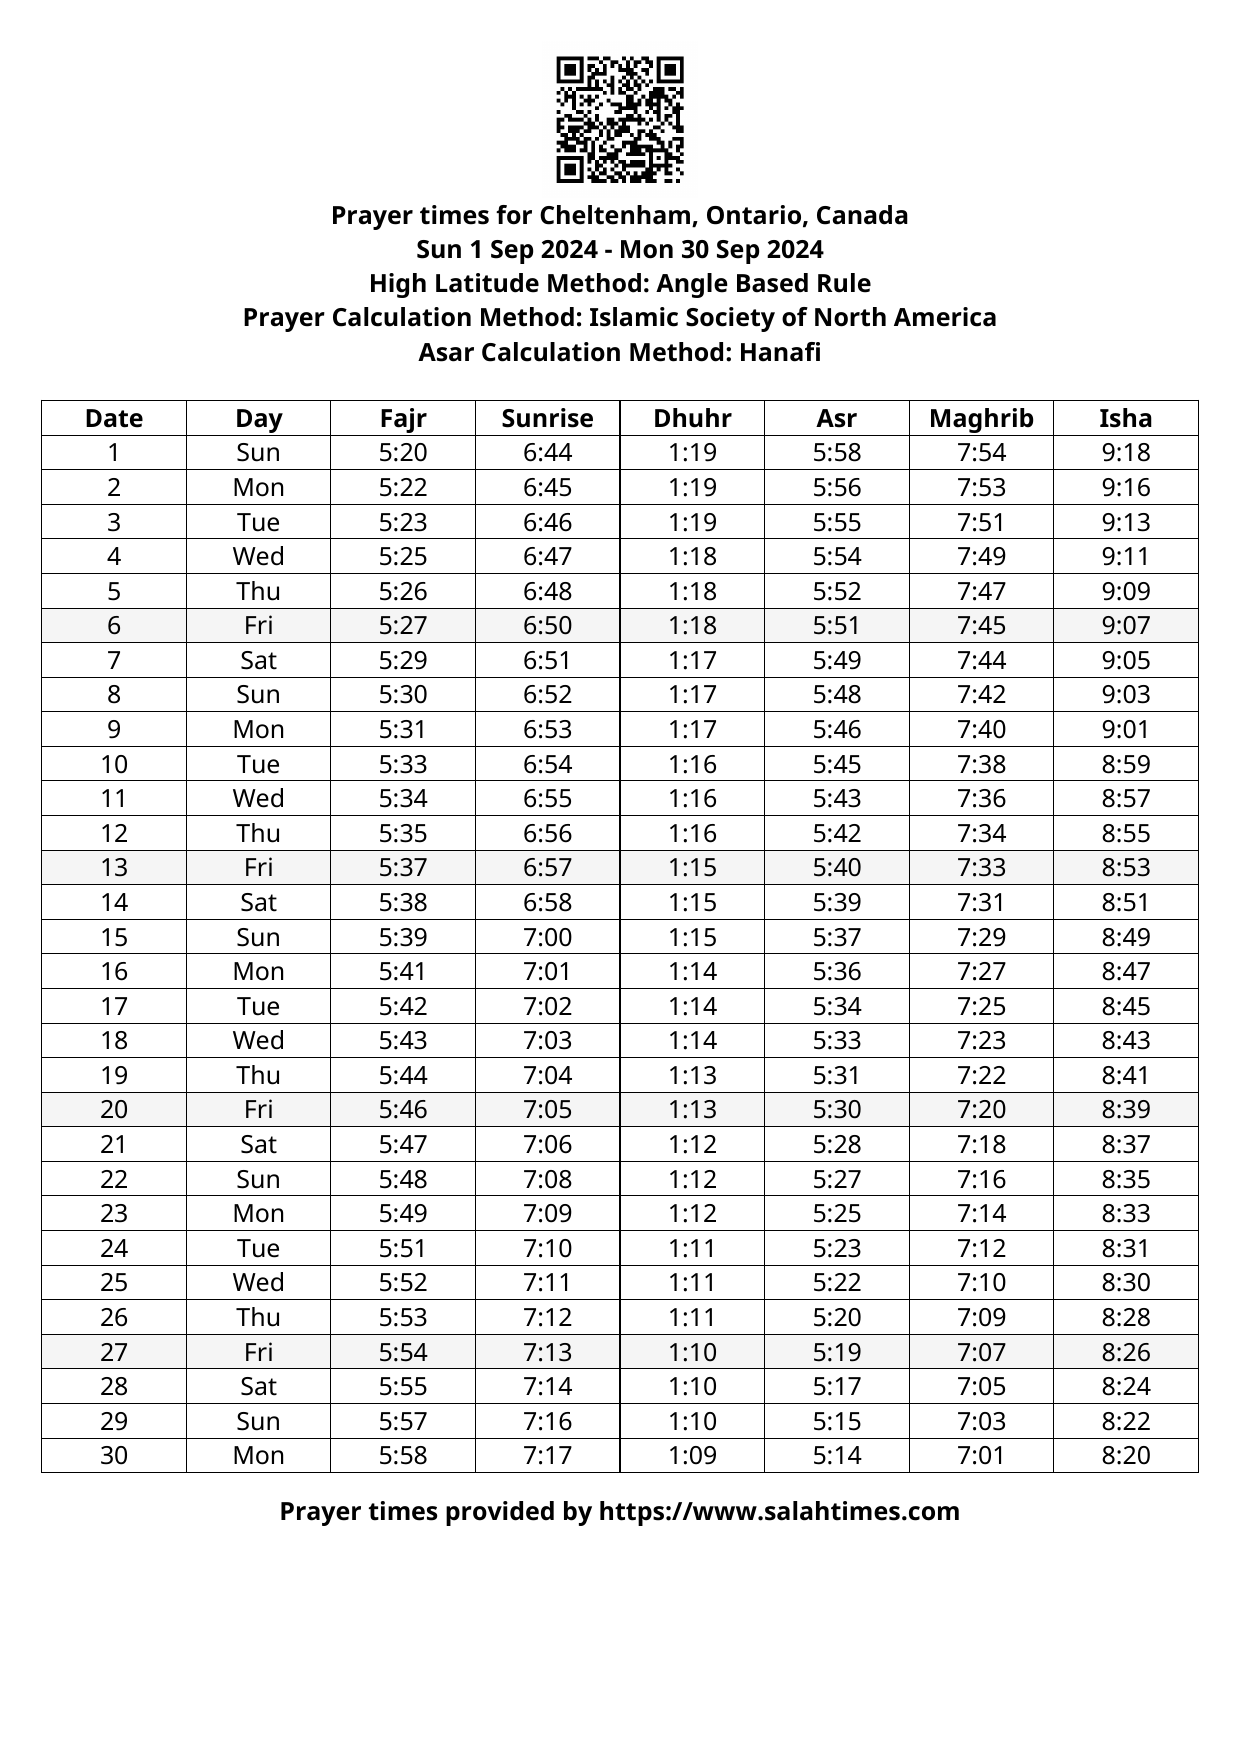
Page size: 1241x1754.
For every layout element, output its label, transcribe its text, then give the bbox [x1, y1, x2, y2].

table_cell 8:33 [1054, 1196, 1198, 1230]
table_cell 5:52 [331, 1266, 475, 1299]
table_cell 8:20 [1054, 1439, 1198, 1472]
table_cell 8:22 [1054, 1404, 1198, 1437]
table_cell 7:05 [476, 1093, 619, 1126]
text Prayer times provided by https://www.salahtimes.com [42, 1494, 1198, 1528]
table_cell 5:37 [765, 920, 909, 953]
table_cell 21 [42, 1127, 186, 1161]
table_cell 5:43 [765, 781, 909, 815]
table_cell 14 [42, 885, 186, 919]
table_cell Mon [187, 470, 330, 504]
table_cell 5:33 [331, 747, 475, 780]
table_cell 1:16 [621, 816, 764, 849]
picture [542, 41, 699, 198]
table_cell 8:28 [1054, 1300, 1198, 1334]
table_cell 5:19 [765, 1335, 909, 1368]
table_cell 5:20 [331, 436, 475, 469]
table_cell 7:17 [476, 1439, 619, 1472]
table_cell 5:44 [331, 1058, 475, 1092]
table_cell 9 [42, 712, 186, 746]
table_header Date [42, 401, 186, 434]
table_cell 5:22 [765, 1266, 909, 1299]
table_cell Sun [187, 678, 330, 711]
table_cell Thu [187, 574, 330, 607]
table_cell 5:52 [765, 574, 909, 607]
table_cell 1:12 [621, 1162, 764, 1195]
table_cell 5:48 [765, 678, 909, 711]
table_cell 7:47 [910, 574, 1053, 607]
table_cell Thu [187, 1300, 330, 1334]
table_cell Wed [187, 781, 330, 815]
table_cell 1:19 [621, 505, 764, 538]
table_cell 9:11 [1054, 539, 1198, 573]
table_cell 5:39 [765, 885, 909, 919]
table_cell 7:13 [476, 1335, 619, 1368]
table_header Asr [765, 401, 909, 434]
table_cell 5:28 [765, 1127, 909, 1161]
table_header Isha [1054, 401, 1198, 434]
table_cell 5:23 [331, 505, 475, 538]
table_cell 1:15 [621, 920, 764, 953]
table_cell 5:57 [331, 1404, 475, 1437]
table_cell 6:50 [476, 609, 619, 642]
table_cell 9:09 [1054, 574, 1198, 607]
table_cell 1:15 [621, 885, 764, 919]
table_cell 1:15 [621, 851, 764, 884]
table_cell Sun [187, 436, 330, 469]
table_cell 2 [42, 470, 186, 504]
table_cell 7:49 [910, 539, 1053, 573]
table_header Dhuhr [621, 401, 764, 434]
table_cell 7:10 [910, 1266, 1053, 1299]
table_cell 3 [42, 505, 186, 538]
table_cell 1:14 [621, 954, 764, 988]
table_cell 8:35 [1054, 1162, 1198, 1195]
table_cell 30 [42, 1439, 186, 1472]
table_cell 5:15 [765, 1404, 909, 1437]
table_cell 1:11 [621, 1266, 764, 1299]
table_cell 9:07 [1054, 609, 1198, 642]
table_cell 5:30 [331, 678, 475, 711]
table_cell 1 [42, 436, 186, 469]
table_cell 7:14 [476, 1369, 619, 1403]
table_cell 8:57 [1054, 781, 1198, 815]
table_cell 18 [42, 1024, 186, 1057]
table_cell 5:25 [331, 539, 475, 573]
table_cell 6:53 [476, 712, 619, 746]
table_cell 7:01 [910, 1439, 1053, 1472]
table_cell 5:55 [765, 505, 909, 538]
table_cell Thu [187, 1058, 330, 1092]
table_cell 17 [42, 989, 186, 1022]
table_cell Thu [187, 816, 330, 849]
table_cell 5:27 [765, 1162, 909, 1195]
table_cell 5:33 [765, 1024, 909, 1057]
table_cell 7:36 [910, 781, 1053, 815]
table_cell 5:20 [765, 1300, 909, 1334]
table_cell 7:42 [910, 678, 1053, 711]
table_cell 7:14 [910, 1196, 1053, 1230]
table_cell 1:10 [621, 1335, 764, 1368]
table_cell 8:24 [1054, 1369, 1198, 1403]
table_cell 7:03 [476, 1024, 619, 1057]
table_cell 6:48 [476, 574, 619, 607]
table_cell 8:59 [1054, 747, 1198, 780]
table_cell 5:46 [331, 1093, 475, 1126]
table_cell 5:34 [765, 989, 909, 1022]
table_cell 5:46 [765, 712, 909, 746]
table_cell 7:09 [910, 1300, 1053, 1334]
table_cell 8:47 [1054, 954, 1198, 988]
table_cell 6:47 [476, 539, 619, 573]
table_cell 1:19 [621, 470, 764, 504]
table_cell Mon [187, 1196, 330, 1230]
table_cell 10 [42, 747, 186, 780]
table_cell 5 [42, 574, 186, 607]
table_cell 19 [42, 1058, 186, 1092]
table_cell 1:16 [621, 781, 764, 815]
table_cell 15 [42, 920, 186, 953]
table_cell 1:18 [621, 574, 764, 607]
table_cell 1:19 [621, 436, 764, 469]
table_cell Sun [187, 1162, 330, 1195]
table_cell 5:49 [331, 1196, 475, 1230]
table_cell 7:27 [910, 954, 1053, 988]
table_cell 5:55 [331, 1369, 475, 1403]
table_cell 5:51 [765, 609, 909, 642]
table_cell 1:09 [621, 1439, 764, 1472]
table_cell 6:55 [476, 781, 619, 815]
table_cell 5:29 [331, 643, 475, 677]
table_cell 26 [42, 1300, 186, 1334]
table_cell 6:46 [476, 505, 619, 538]
table_cell Wed [187, 1266, 330, 1299]
table_cell 5:42 [765, 816, 909, 849]
table_cell 22 [42, 1162, 186, 1195]
table_cell 7:33 [910, 851, 1053, 884]
table_cell 28 [42, 1369, 186, 1403]
table_header Sunrise [476, 401, 619, 434]
table_cell 9:16 [1054, 470, 1198, 504]
table_cell 20 [42, 1093, 186, 1126]
table_cell Sat [187, 1127, 330, 1161]
table_header Fajr [331, 401, 475, 434]
table_cell 7:54 [910, 436, 1053, 469]
table_cell 7:45 [910, 609, 1053, 642]
table_cell 7:12 [910, 1231, 1053, 1264]
table_cell 7:07 [910, 1335, 1053, 1368]
table_cell 27 [42, 1335, 186, 1368]
table_cell 7:11 [476, 1266, 619, 1299]
table_cell 5:23 [765, 1231, 909, 1264]
table_cell 13 [42, 851, 186, 884]
table_cell 5:54 [765, 539, 909, 573]
table_cell 8:30 [1054, 1266, 1198, 1299]
table_cell 6:51 [476, 643, 619, 677]
table_cell 6:54 [476, 747, 619, 780]
table_cell Sat [187, 1369, 330, 1403]
table_cell 7:16 [476, 1404, 619, 1437]
table_cell 1:12 [621, 1127, 764, 1161]
table_cell 6:44 [476, 436, 619, 469]
table_cell 7:06 [476, 1127, 619, 1161]
table_cell 7:51 [910, 505, 1053, 538]
text Prayer Calculation Method: Islamic Society of North America [42, 300, 1198, 334]
table_cell 1:14 [621, 1024, 764, 1057]
table_cell 29 [42, 1404, 186, 1437]
table_cell 6:52 [476, 678, 619, 711]
table_cell 7:10 [476, 1231, 619, 1264]
table_cell 7:02 [476, 989, 619, 1022]
table_cell 1:18 [621, 539, 764, 573]
table_cell 1:13 [621, 1093, 764, 1126]
table_cell 1:18 [621, 609, 764, 642]
table_cell 7:34 [910, 816, 1053, 849]
table_cell 5:45 [765, 747, 909, 780]
table_cell 7:00 [476, 920, 619, 953]
table_cell 5:26 [331, 574, 475, 607]
table_cell 5:42 [331, 989, 475, 1022]
table_cell 1:10 [621, 1369, 764, 1403]
table_cell 7:53 [910, 470, 1053, 504]
table_cell 8:49 [1054, 920, 1198, 953]
table_cell 5:58 [331, 1439, 475, 1472]
table_cell 4 [42, 539, 186, 573]
table_cell 23 [42, 1196, 186, 1230]
table_cell 11 [42, 781, 186, 815]
table_cell 7:31 [910, 885, 1053, 919]
table_cell 24 [42, 1231, 186, 1264]
table_cell 8:41 [1054, 1058, 1198, 1092]
table_cell 7:20 [910, 1093, 1053, 1126]
table_cell 6:56 [476, 816, 619, 849]
table_cell 7:44 [910, 643, 1053, 677]
table_cell 7:04 [476, 1058, 619, 1092]
table_cell 5:49 [765, 643, 909, 677]
table_cell 5:37 [331, 851, 475, 884]
table_header Maghrib [910, 401, 1053, 434]
table_cell 5:31 [331, 712, 475, 746]
table_cell 6:58 [476, 885, 619, 919]
table_cell 9:01 [1054, 712, 1198, 746]
table_cell 5:38 [331, 885, 475, 919]
table_cell 1:11 [621, 1300, 764, 1334]
table_cell 7:29 [910, 920, 1053, 953]
table_cell 5:41 [331, 954, 475, 988]
table_cell 8 [42, 678, 186, 711]
table_cell 7:23 [910, 1024, 1053, 1057]
table_cell 1:17 [621, 678, 764, 711]
table_cell Sun [187, 920, 330, 953]
table_cell 12 [42, 816, 186, 849]
table_cell 7:08 [476, 1162, 619, 1195]
table_cell 9:18 [1054, 436, 1198, 469]
table_cell 1:17 [621, 712, 764, 746]
table_cell Wed [187, 1024, 330, 1057]
table_cell 1:13 [621, 1058, 764, 1092]
table_cell Sat [187, 885, 330, 919]
table_cell Mon [187, 712, 330, 746]
table_cell 7:25 [910, 989, 1053, 1022]
table_cell 5:39 [331, 920, 475, 953]
table_cell 7:03 [910, 1404, 1053, 1437]
table_cell 5:14 [765, 1439, 909, 1472]
table_cell 5:54 [331, 1335, 475, 1368]
table_cell 9:05 [1054, 643, 1198, 677]
table_cell 5:43 [331, 1024, 475, 1057]
table_cell Tue [187, 747, 330, 780]
table_cell 8:43 [1054, 1024, 1198, 1057]
table_cell 7:38 [910, 747, 1053, 780]
table_cell 1:11 [621, 1231, 764, 1264]
table_cell 1:12 [621, 1196, 764, 1230]
table_cell 8:31 [1054, 1231, 1198, 1264]
table_cell 1:14 [621, 989, 764, 1022]
table_cell Tue [187, 989, 330, 1022]
table_cell 1:16 [621, 747, 764, 780]
table_cell Mon [187, 954, 330, 988]
table_cell 6 [42, 609, 186, 642]
table_cell 5:35 [331, 816, 475, 849]
table_cell 5:27 [331, 609, 475, 642]
table_cell Fri [187, 1093, 330, 1126]
table_cell 8:55 [1054, 816, 1198, 849]
table_cell Tue [187, 505, 330, 538]
table_cell Sun [187, 1404, 330, 1437]
table_cell 7 [42, 643, 186, 677]
table_cell 5:36 [765, 954, 909, 988]
table_cell 5:31 [765, 1058, 909, 1092]
table_cell 5:47 [331, 1127, 475, 1161]
table_cell 8:45 [1054, 989, 1198, 1022]
text Sun 1 Sep 2024 - Mon 30 Sep 2024 [42, 232, 1198, 266]
table_cell 6:45 [476, 470, 619, 504]
table_cell 5:40 [765, 851, 909, 884]
table_cell 5:34 [331, 781, 475, 815]
table_header Day [187, 401, 330, 434]
table_cell 9:03 [1054, 678, 1198, 711]
table_cell 7:05 [910, 1369, 1053, 1403]
table_cell 7:18 [910, 1127, 1053, 1161]
table_cell 7:22 [910, 1058, 1053, 1092]
table_cell 8:53 [1054, 851, 1198, 884]
table_cell 5:25 [765, 1196, 909, 1230]
table_cell 9:13 [1054, 505, 1198, 538]
table_cell Fri [187, 609, 330, 642]
table_cell 7:12 [476, 1300, 619, 1334]
table_cell 5:56 [765, 470, 909, 504]
table_cell 1:17 [621, 643, 764, 677]
table_cell 8:39 [1054, 1093, 1198, 1126]
table_cell 8:37 [1054, 1127, 1198, 1161]
table_cell Fri [187, 1335, 330, 1368]
table_cell 8:26 [1054, 1335, 1198, 1368]
table_cell 6:57 [476, 851, 619, 884]
table_cell 16 [42, 954, 186, 988]
table_cell 5:58 [765, 436, 909, 469]
table_cell 25 [42, 1266, 186, 1299]
table_cell 5:51 [331, 1231, 475, 1264]
text High Latitude Method: Angle Based Rule [42, 266, 1198, 300]
table_cell 7:09 [476, 1196, 619, 1230]
table_cell Sat [187, 643, 330, 677]
table_cell 5:48 [331, 1162, 475, 1195]
text Asar Calculation Method: Hanafi [42, 334, 1198, 368]
table_cell 5:22 [331, 470, 475, 504]
table_cell Mon [187, 1439, 330, 1472]
table_cell 7:16 [910, 1162, 1053, 1195]
table_cell 1:10 [621, 1404, 764, 1437]
table_cell 7:01 [476, 954, 619, 988]
table_cell Fri [187, 851, 330, 884]
table_cell 8:51 [1054, 885, 1198, 919]
table_cell Tue [187, 1231, 330, 1264]
table_cell 5:17 [765, 1369, 909, 1403]
table_cell 5:53 [331, 1300, 475, 1334]
table_cell 7:40 [910, 712, 1053, 746]
text Prayer times for Cheltenham, Ontario, Canada [42, 198, 1198, 232]
table_cell 5:30 [765, 1093, 909, 1126]
table_cell Wed [187, 539, 330, 573]
